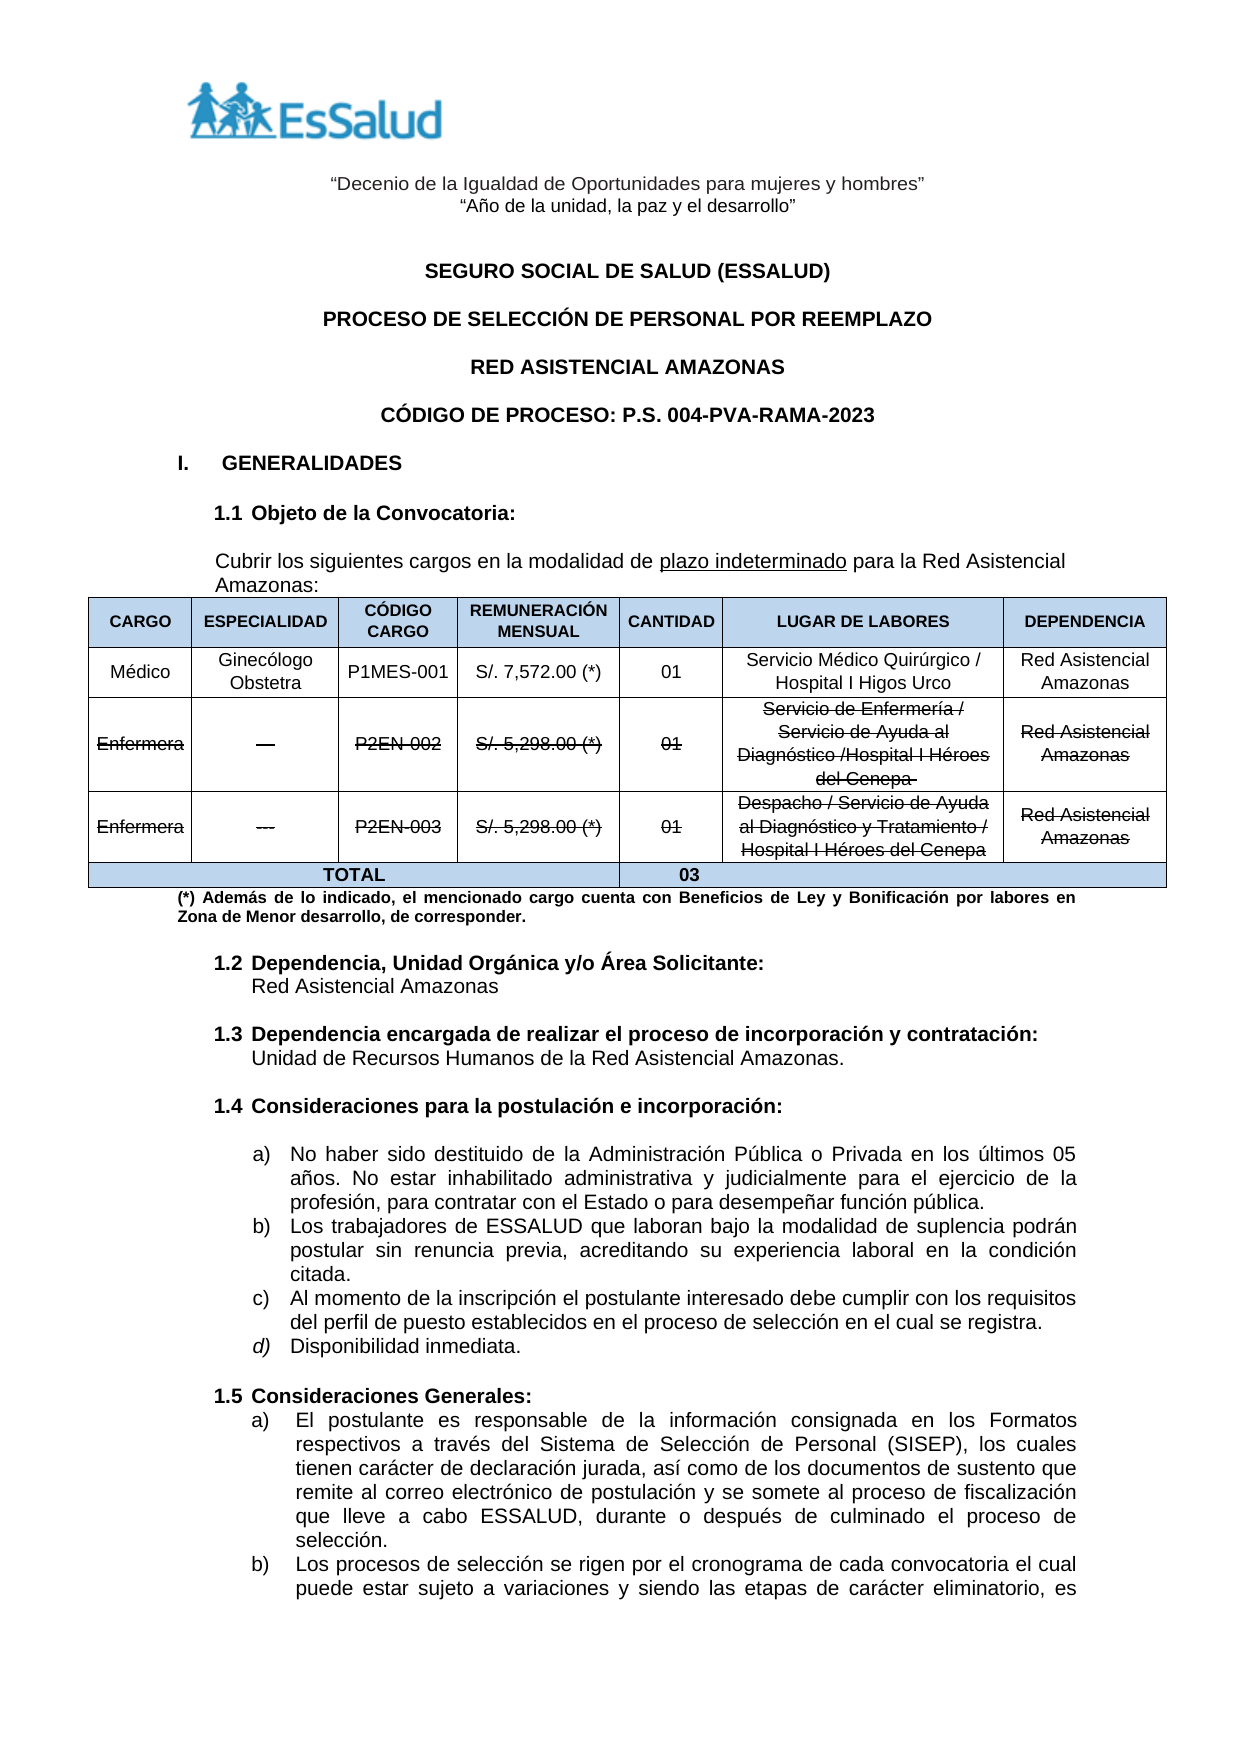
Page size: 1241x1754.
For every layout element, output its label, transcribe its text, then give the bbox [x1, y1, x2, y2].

table_cell --- [192, 698, 338, 791]
table_cell Despacho / Servicio de Ayuda al Diagnóstico y Tratamiento / Hospital I Héroes del Cenepa [723, 792, 1003, 862]
table_header ESPECIALIDAD [192, 598, 338, 647]
table_header CÓDIGO CARGO [339, 598, 457, 647]
table_cell 01 [620, 648, 722, 697]
list Los trabajadores de ESSALUD que laboran bajo la modalidad de suplencia podrán postular sin renuncia previa, acreditando su experiencia laboral en la condición citada. [252, 1214, 1078, 1286]
list Consideraciones Generales: [213, 1384, 1078, 1408]
table_cell --- [192, 792, 338, 862]
list No haber sido destituido de la Administración Pública o Privada en los últimos 05 años. No estar inhabilitado administrativa y judicialmente para el ejercicio de la profesión, para contratar con el Estado o para desempeñar función pública. [252, 1142, 1078, 1214]
list Objeto de la Convocatoria: [213, 501, 1078, 525]
list GENERALIDADES [177, 450, 1078, 474]
text PROCESO DE SELECCIÓN DE PERSONAL POR REEMPLAZO [177, 307, 1078, 331]
table_cell P2EN-003 [339, 792, 457, 862]
table_header REMUNERACIÓN MENSUAL [458, 598, 619, 647]
table_cell P1MES-001 [339, 648, 457, 697]
table_header CARGO [89, 598, 191, 647]
list Dependencia encargada de realizar el proceso de incorporación y contratación: [213, 1022, 1078, 1046]
table_header DEPENDENCIA [1004, 598, 1166, 647]
table_cell Red Asistencial Amazonas [1004, 648, 1166, 697]
table_header LUGAR DE LABORES [723, 598, 1003, 647]
list Dependencia, Unidad Orgánica y/o Área Solicitante: [213, 950, 1078, 974]
table_cell S/. 5,298.00 (*) [458, 698, 619, 791]
table_cell S/. 5,298.00 (*) [458, 792, 619, 862]
text RED ASISTENCIAL AMAZONAS [177, 354, 1078, 378]
table_cell Enfermera [89, 792, 191, 862]
list El postulante es responsable de la información consignada en los Formatos respectivos a través del Sistema de Selección de Personal (SISEP), los cuales tienen carácter de declaración jurada, así como de los documentos de sustento que remite al correo electrónico de postulación y se somete al proceso de fiscalización que lleve a cabo ESSALUD, durante o después de culminado el proceso de selección. [251, 1408, 1078, 1552]
table_cell Enfermera [89, 698, 191, 791]
text CÓDIGO DE PROCESO: P.S. 004-PVA-RAMA-2023 [177, 402, 1078, 426]
table_cell P2EN-002 [339, 698, 457, 791]
table_cell 03 [620, 863, 1166, 887]
table_cell Servicio de Enfermería / Servicio de Ayuda al Diagnóstico /Hospital I Héroes del Cenepa [723, 698, 1003, 791]
text Unidad de Recursos Humanos de la Red Asistencial Amazonas. [251, 1046, 1078, 1070]
table_cell Ginecólogo Obstetra [192, 648, 338, 697]
table_cell S/. 7,572.00 (*) [458, 648, 619, 697]
table_cell 01 [620, 792, 722, 862]
subtitle SEGURO SOCIAL DE SALUD (ESSALUD) [177, 259, 1078, 283]
list (*) Además de lo indicado, el mencionado cargo cuenta con Beneficios de Ley y Bonificación por labores en Zona de Menor desarrollo, de corresponder. [177, 888, 1078, 926]
text Red Asistencial Amazonas [251, 974, 1078, 998]
table_cell Red Asistencial Amazonas [1004, 792, 1166, 862]
table_cell Red Asistencial Amazonas [1004, 698, 1166, 791]
list Disponibilidad inmediata. [252, 1334, 1078, 1358]
table_cell Servicio Médico Quirúrgico / Hospital I Higos Urco [723, 648, 1003, 697]
list Al momento de la inscripción el postulante interesado debe cumplir con los requisitos del perfil de puesto establecidos en el proceso de selección en el cual se registra. [252, 1286, 1078, 1334]
table_cell Médico [89, 648, 191, 697]
picture [177, 73, 476, 145]
table_cell TOTAL [89, 863, 619, 887]
table_header CANTIDAD [620, 598, 722, 647]
list Consideraciones para la postulación e incorporación: [213, 1094, 1078, 1118]
text Cubrir los siguientes cargos en la modalidad de plazo indeterminado para la Red Asistencial Amazonas: [215, 549, 1078, 597]
table_cell 01 [620, 698, 722, 791]
